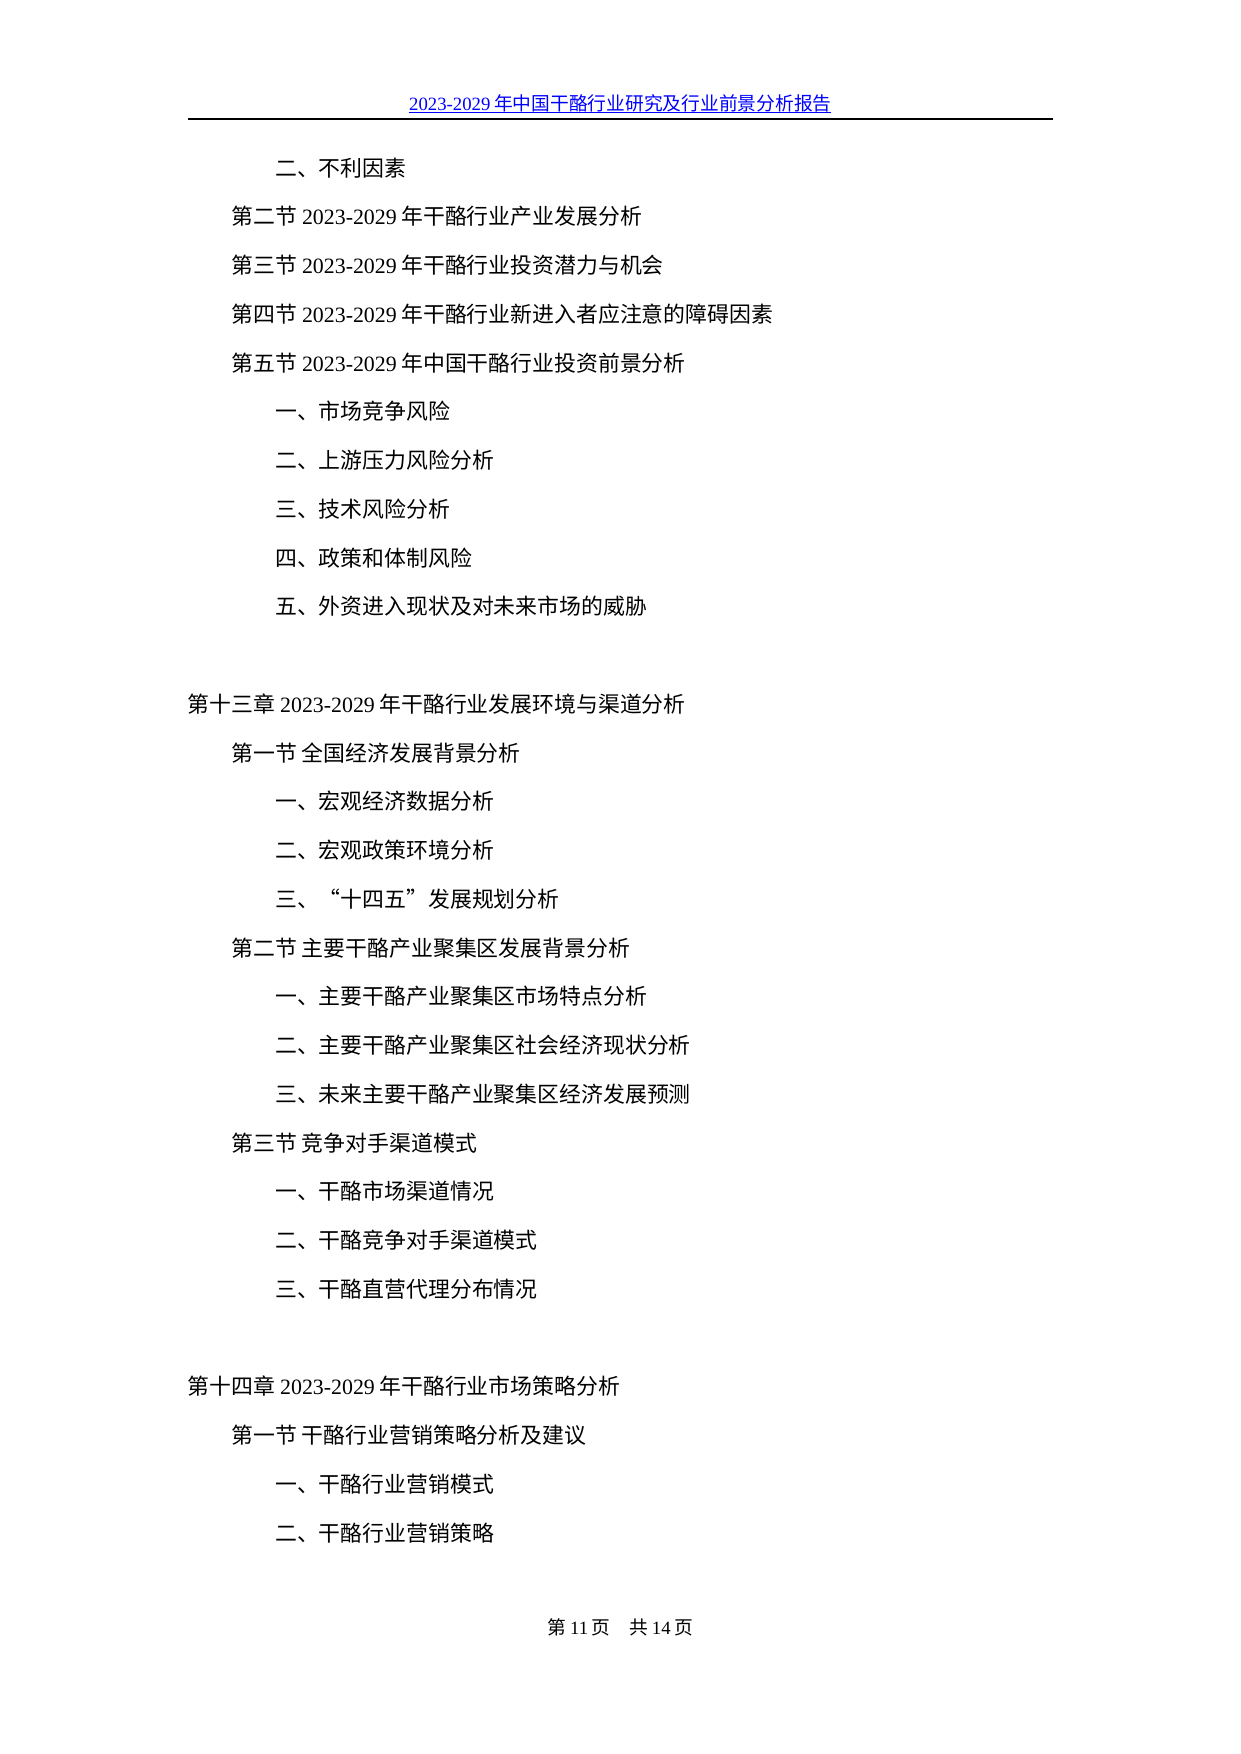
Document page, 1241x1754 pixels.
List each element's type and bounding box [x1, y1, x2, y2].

text [187, 150, 1053, 1548]
